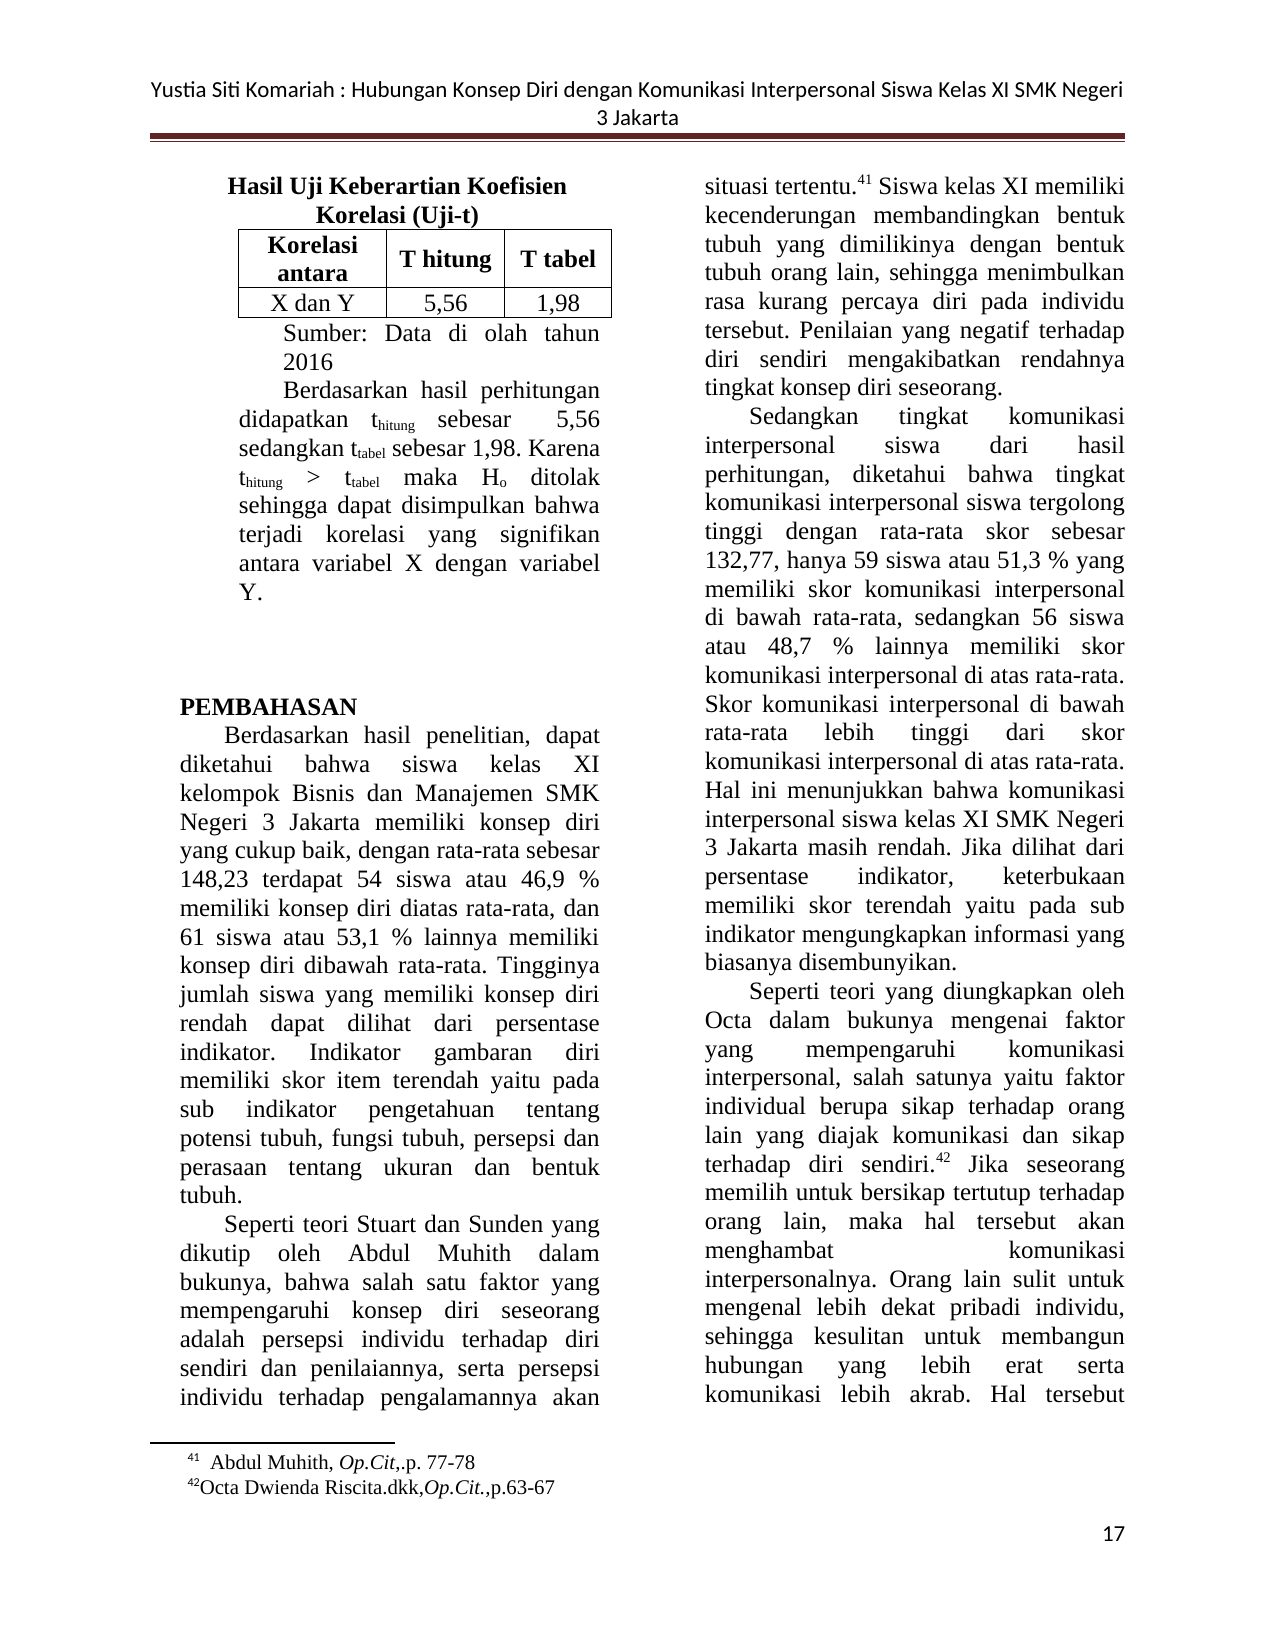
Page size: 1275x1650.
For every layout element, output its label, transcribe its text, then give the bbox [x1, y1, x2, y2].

table_header T tabel [505, 230, 611, 287]
table_header T hitung [387, 230, 504, 287]
list Berdasarkan hasil perhitungan didapatkan thitung sebesar 5,56 sedangkan ttabel sebesar 1,98. Karena thitung > ttabel maka Ho ditolak sehingga dapat disimpulkan bahwa terjadi korelasi yang signifikan antara variabel X dengan variabel Y. [239, 376, 600, 606]
list Sedangkan tingkat komunikasi interpersonal siswa dari hasil perhitungan, diketahui bahwa tingkat komunikasi interpersonal siswa tergolong tinggi dengan rata-rata skor sebesar 132,77, hanya 59 siswa atau 51,3 % yang memiliki skor komunikasi interpersonal di bawah rata-rata, sedangkan 56 siswa atau 48,7 % lainnya memiliki skor komunikasi interpersonal di atas rata-rata. Skor komunikasi interpersonal di bawah rata-rata lebih tinggi dari skor komunikasi interpersonal di atas rata-rata. Hal ini menunjukkan bahwa komunikasi interpersonal siswa kelas XI SMK Negeri 3 Jakarta masih rendah. Jika dilihat dari persentase indikator, keterbukaan memiliki skor terendah yaitu pada sub indikator mengungkapkan informasi yang biasanya disembunyikan. [704, 401, 1125, 976]
list Berdasarkan hasil penelitian, dapat diketahui bahwa siswa kelas XI kelompok Bisnis dan Manajemen SMK Negeri 3 Jakarta memiliki konsep diri yang cukup baik, dengan rata-rata sebesar 148,23 terdapat 54 siswa atau 46,9 % memiliki konsep diri diatas rata-rata, dan 61 siswa atau 53,1 % lainnya memiliki konsep diri dibawah rata-rata. Tingginya jumlah siswa yang memiliki konsep diri rendah dapat dilihat dari persentase indikator. Indikator gambaran diri memiliki skor item terendah yaitu pada sub indikator pengetahuan tentang potensi tubuh, fungsi tubuh, persepsi dan perasaan tentang ukuran dan bentuk tubuh. [179, 721, 600, 1209]
text Hasil Uji Keberartian Koefisien Korelasi (Uji-t) [194, 171, 600, 229]
table_cell 1,98 [505, 288, 611, 317]
table_cell X dan Y [239, 288, 386, 317]
list PEMBAHASAN [179, 692, 600, 721]
list Seperti teori Stuart dan Sunden yang dikutip oleh Abdul Muhith dalam bukunya, bahwa salah satu faktor yang mempengaruhi konsep diri seseorang adalah persepsi individu terhadap diri sendiri dan penilaiannya, serta persepsi individu terhadap pengalamannya akan situasi tertentu. Siswa kelas XI memiliki kecenderungan membandingkan bentuk tubuh yang dimilikinya dengan bentuk tubuh orang lain, sehingga menimbulkan rasa kurang percaya diri pada individu tersebut. Penilaian yang negatif terhadap diri sendiri mengakibatkan rendahnya tingkat konsep diri seseorang. [704, 171, 1125, 401]
table_header Korelasi antara [239, 230, 386, 287]
table_cell 5,56 [387, 288, 504, 317]
text Sumber: Data di olah tahun 2016 [283, 318, 600, 376]
list Seperti teori Stuart dan Sunden yang dikutip oleh Abdul Muhith dalam bukunya, bahwa salah satu faktor yang mempengaruhi konsep diri seseorang adalah persepsi individu terhadap diri sendiri dan penilaiannya, serta persepsi individu terhadap pengalamannya akan situasi tertentu. Siswa kelas XI memiliki kecenderungan membandingkan bentuk tubuh yang dimilikinya dengan bentuk tubuh orang lain, sehingga menimbulkan rasa kurang percaya diri pada individu tersebut. Penilaian yang negatif terhadap diri sendiri mengakibatkan rendahnya tingkat konsep diri seseorang. [179, 1209, 600, 1411]
